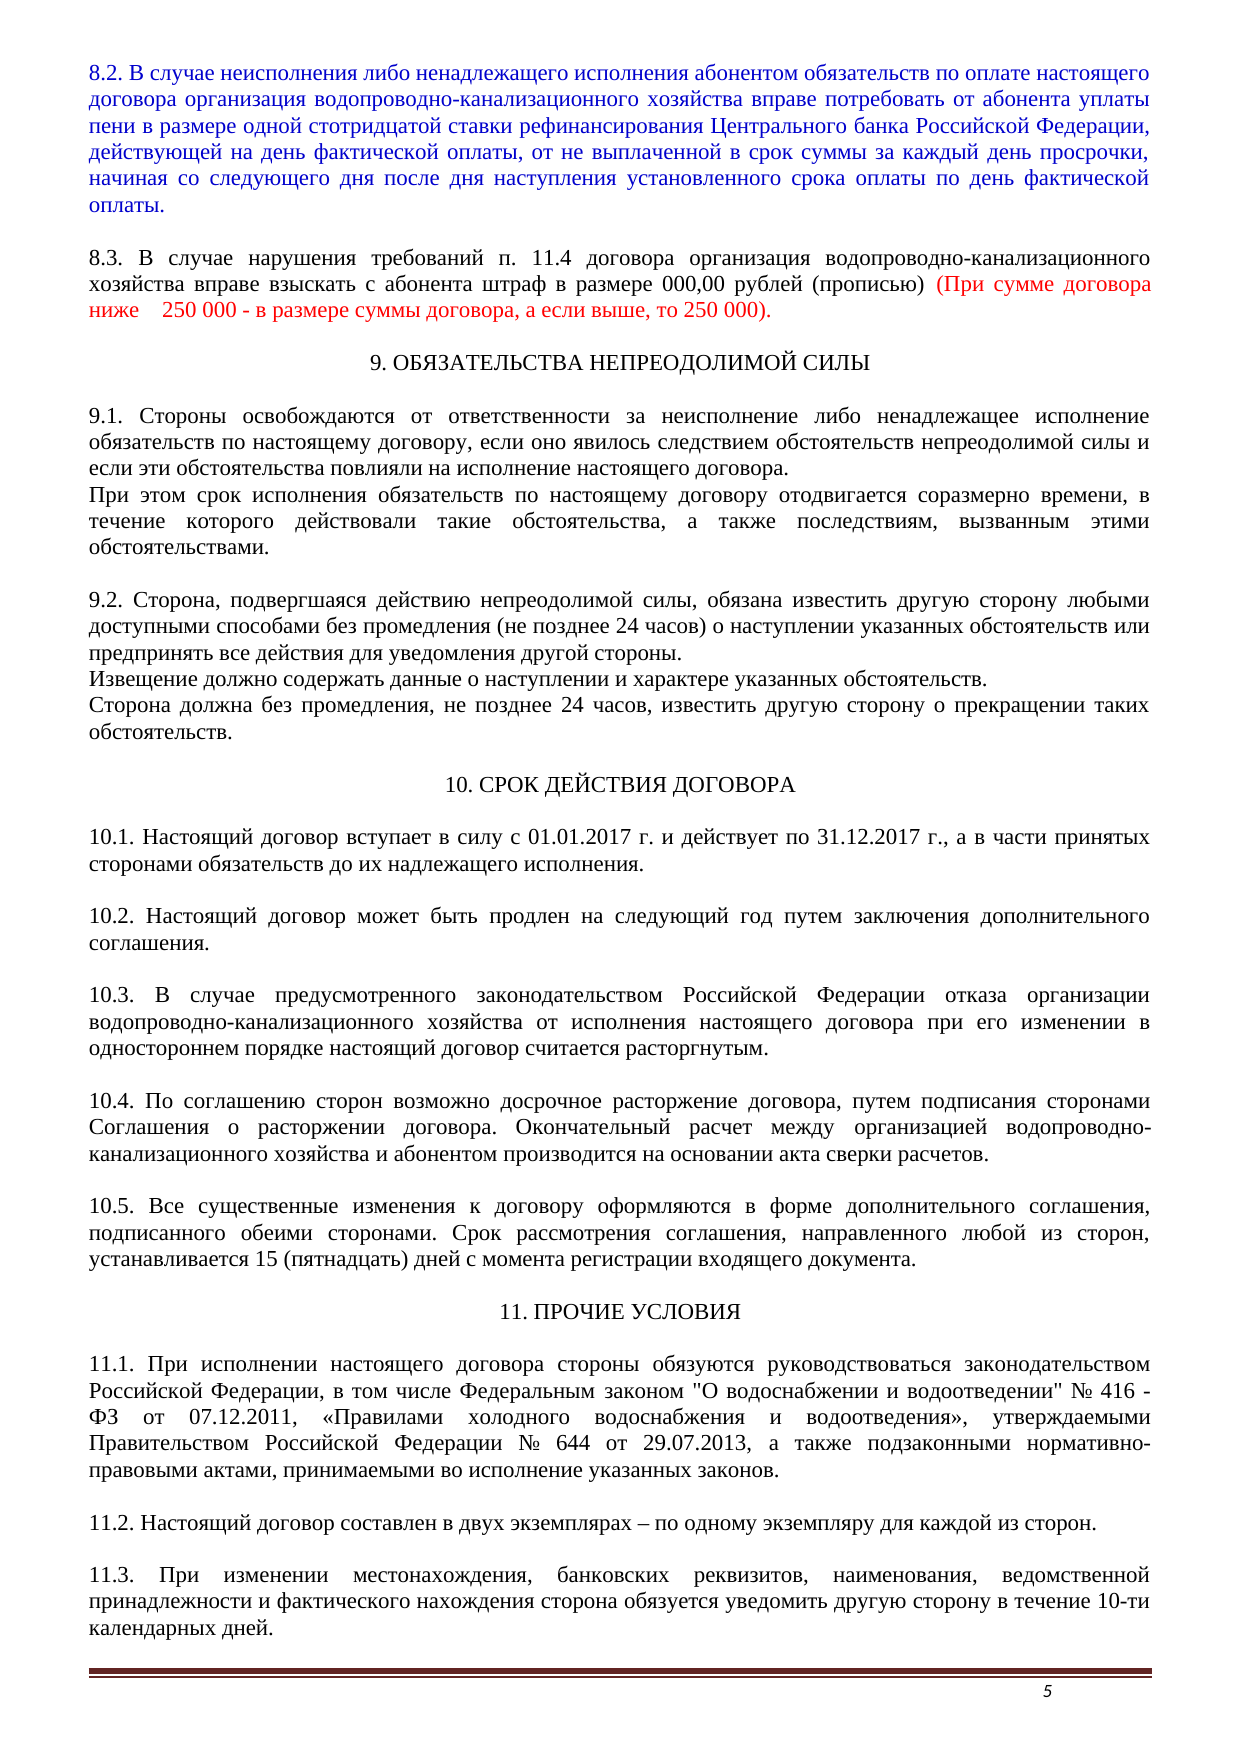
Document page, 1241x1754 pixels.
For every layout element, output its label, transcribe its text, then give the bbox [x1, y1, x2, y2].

text 9. ОБЯЗАТЕЛЬСТВА НЕПРЕОДОЛИМОЙ СИЛЫ [89, 349, 1152, 375]
text Сторона должна без промедления, не позднее 24 часов, известить другую сторону о прекращении таких обстоятельств. [89, 692, 1152, 744]
text 9.2. Сторона, подвергшаяся действию непреодолимой силы, обязана известить другую сторону любыми доступными способами без промедления (не позднее 24 часов) о наступлении указанных обстоятельств или предпринять все действия для уведомления другой стороны. [89, 586, 1152, 665]
text 11.3. При изменении местонахождения, банковских реквизитов, наименования, ведомственной принадлежности и фактического нахождения сторона обязуется уведомить другую сторону в течение 10-ти календарных дней. [89, 1561, 1152, 1640]
text 10.1. Настоящий договор вступает в силу с 01.01.2017 г. и действует по 31.12.2017 г., а в части принятых сторонами обязательств до их надлежащего исполнения. [89, 823, 1152, 876]
text 9.1. Стороны освобождаются от ответственности за неисполнение либо ненадлежащее исполнение обязательств по настоящему договору, если оно явилось следствием обстоятельств непреодолимой силы и если эти обстоятельства повлияли на исполнение настоящего договора. [89, 402, 1152, 481]
text 11.1. При исполнении настоящего договора стороны обязуются руководствоваться законодательством Российской Федерации, в том числе Федеральным законом "О водоснабжении и водоотведении" № 416 - ФЗ от 07.12.2011, «Правилами холодного водоснабжения и водоотведения», утверждаемыми Правительством Российской Федерации № 644 от 29.07.2013, а также подзаконными нормативно-правовыми актами, принимаемыми во исполнение указанных законов. [89, 1350, 1152, 1482]
text 10.2. Настоящий договор может быть продлен на следующий год путем заключения дополнительного соглашения. [89, 902, 1152, 955]
text Извещение должно содержать данные о наступлении и характере указанных обстоятельств. [89, 665, 1152, 692]
text При этом срок исполнения обязательств по настоящему договору отодвигается соразмерно времени, в течение которого действовали такие обстоятельства, а также последствиям, вызванным этими обстоятельствами. [89, 481, 1152, 560]
text 10.5. Все существенные изменения к договору оформляются в форме дополнительного соглашения, подписанного обеими сторонами. Срок рассмотрения соглашения, направленного любой из сторон, устанавливается 15 (пятнадцать) дней с момента регистрации входящего документа. [89, 1192, 1152, 1271]
text 11.2. Настоящий договор составлен в двух экземплярах – по одному экземпляру для каждой из сторон. [89, 1508, 1152, 1535]
text 10.3. В случае предусмотренного законодательством Российской Федерации отказа организации водопроводно-канализационного хозяйства от исполнения настоящего договора при его изменении в одностороннем порядке настоящий договор считается расторгнутым. [89, 981, 1152, 1061]
text 8.3. В случае нарушения требований п. 11.4 договора организация водопроводно-канализационного хозяйства вправе взыскать с абонента штраф в размере 000,00 рублей (прописью) (При сумме договора ниже 250 000 - в размере суммы договора, а если выше, то 250 000). [89, 243, 1152, 323]
text 11. ПРОЧИЕ УСЛОВИЯ [89, 1298, 1152, 1324]
text 10. СРОК ДЕЙСТВИЯ ДОГОВОРА [89, 771, 1152, 797]
text 8.2. В случае неисполнения либо ненадлежащего исполнения абонентом обязательств по оплате настоящего договора организация водопроводно-канализационного хозяйства вправе потребовать от абонента уплаты пени в размере одной стотридцатой ставки рефинансирования Центрального банка Российской Федерации, действующей на день фактической оплаты, от не выплаченной в срок суммы за каждый день просрочки, начиная со следующего дня после дня наступления установленного срока оплаты по день фактической оплаты. [89, 59, 1152, 217]
text 10.4. По соглашению сторон возможно досрочное расторжение договора, путем подписания сторонами Соглашения о расторжении договора. Окончательный расчет между организацией водопроводно-канализационного хозяйства и абонентом производится на основании акта сверки расчетов. [89, 1087, 1152, 1166]
